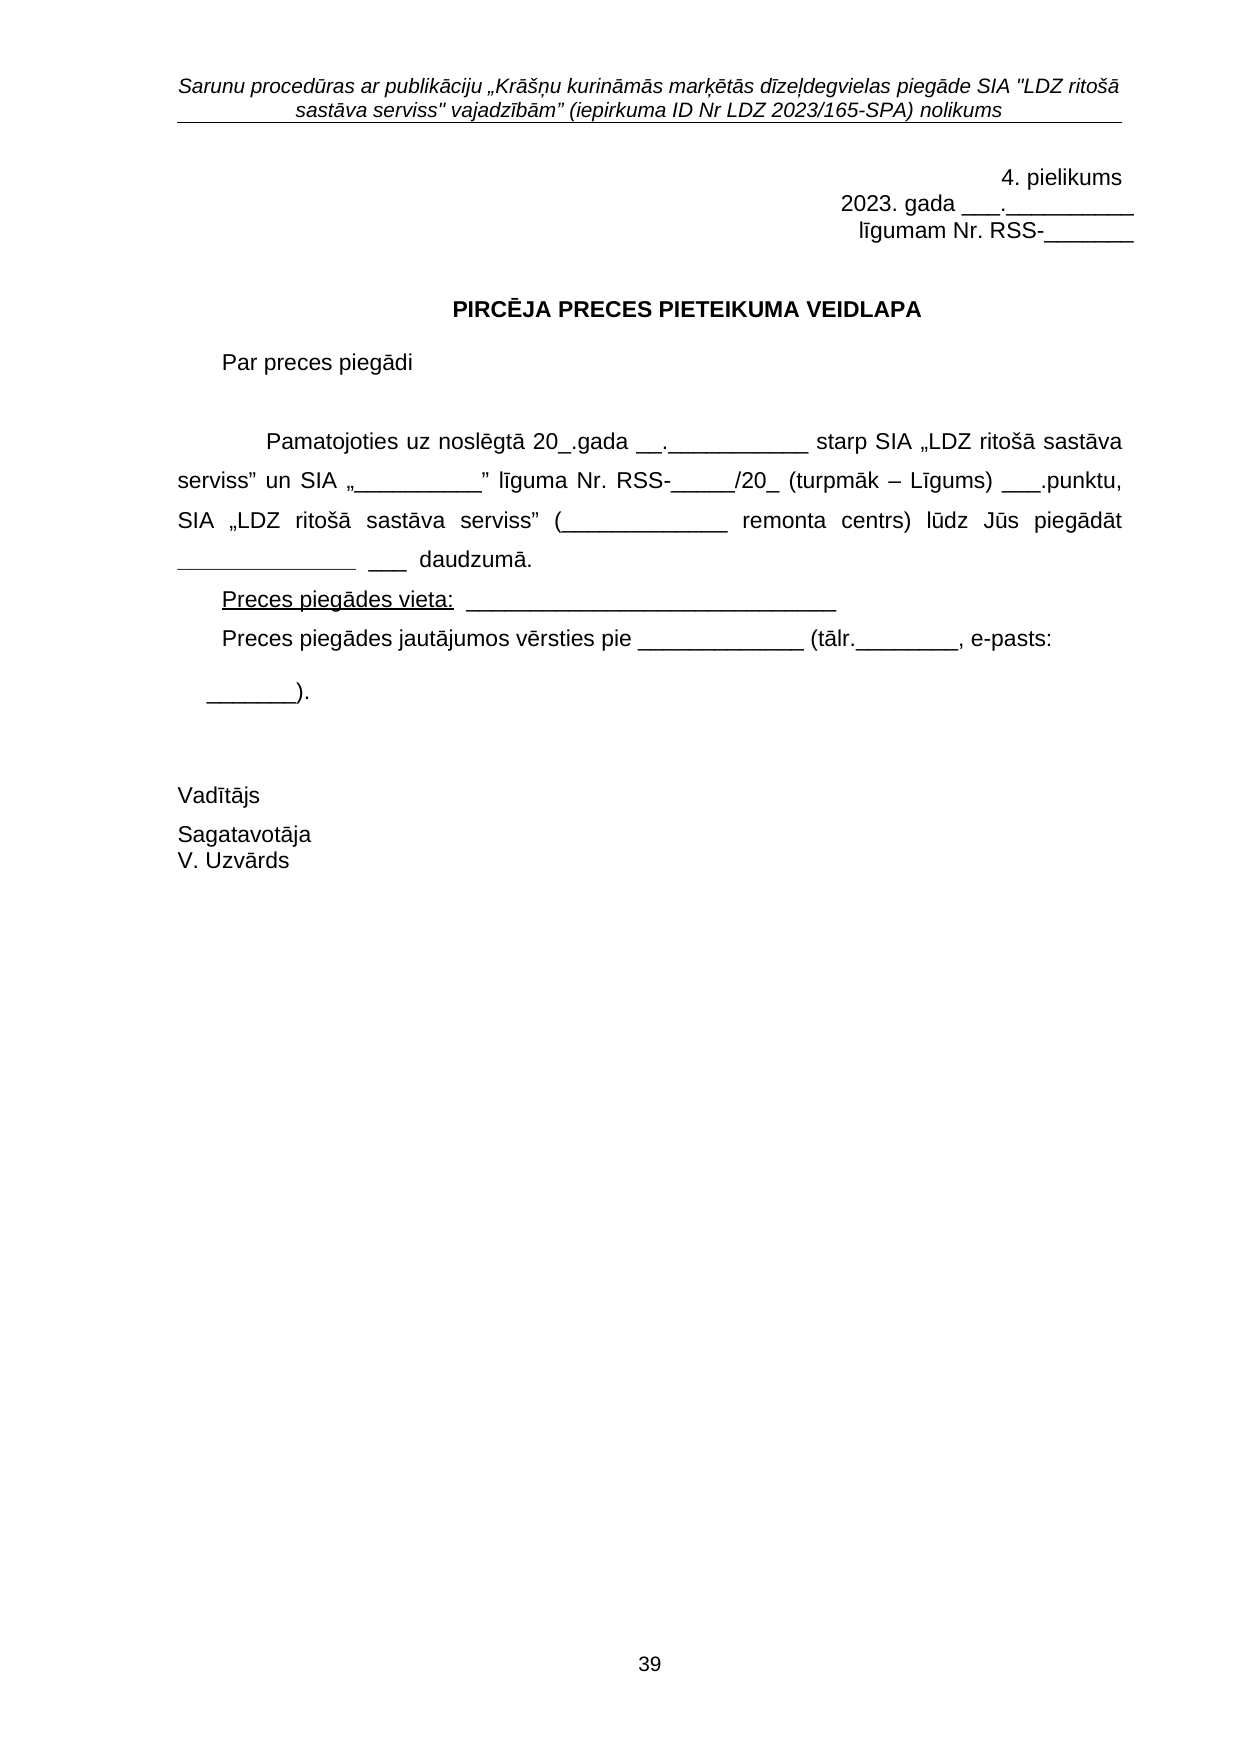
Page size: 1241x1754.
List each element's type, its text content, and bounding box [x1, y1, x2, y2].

text Vadītājs [177, 782, 1122, 808]
text 4. pielikums [177, 164, 1122, 190]
text Sagatavotāja [177, 821, 1122, 847]
text Par preces piegādi [177, 348, 1122, 375]
text PIRCĒJA PRECES PIETEIKUMA VEIDLAPA [177, 296, 1122, 322]
text Preces piegādes vieta: _____________________________ [177, 586, 1122, 612]
text līgumam Nr. RSS-_______ [177, 217, 1133, 243]
text Pamatojoties uz noslēgtā 20_.gada __.___________ starp SIA „LDZ ritošā sastāva serviss” un SIA „__________” līguma Nr. RSS-_____/20_ (turpmāk – Līgums) ___.punktu, SIA „LDZ ritošā sastāva serviss” (_____________ remonta centrs) lūdz Jūs piegādāt ______________ ___ daudzumā. [177, 428, 1122, 572]
text V. Uzvārds [177, 847, 1122, 873]
text 2023. gada ___.__________ [177, 190, 1133, 217]
text Preces piegādes jautājumos vērsties pie _____________ (tālr.________, e-pasts: _______). [207, 625, 1122, 704]
